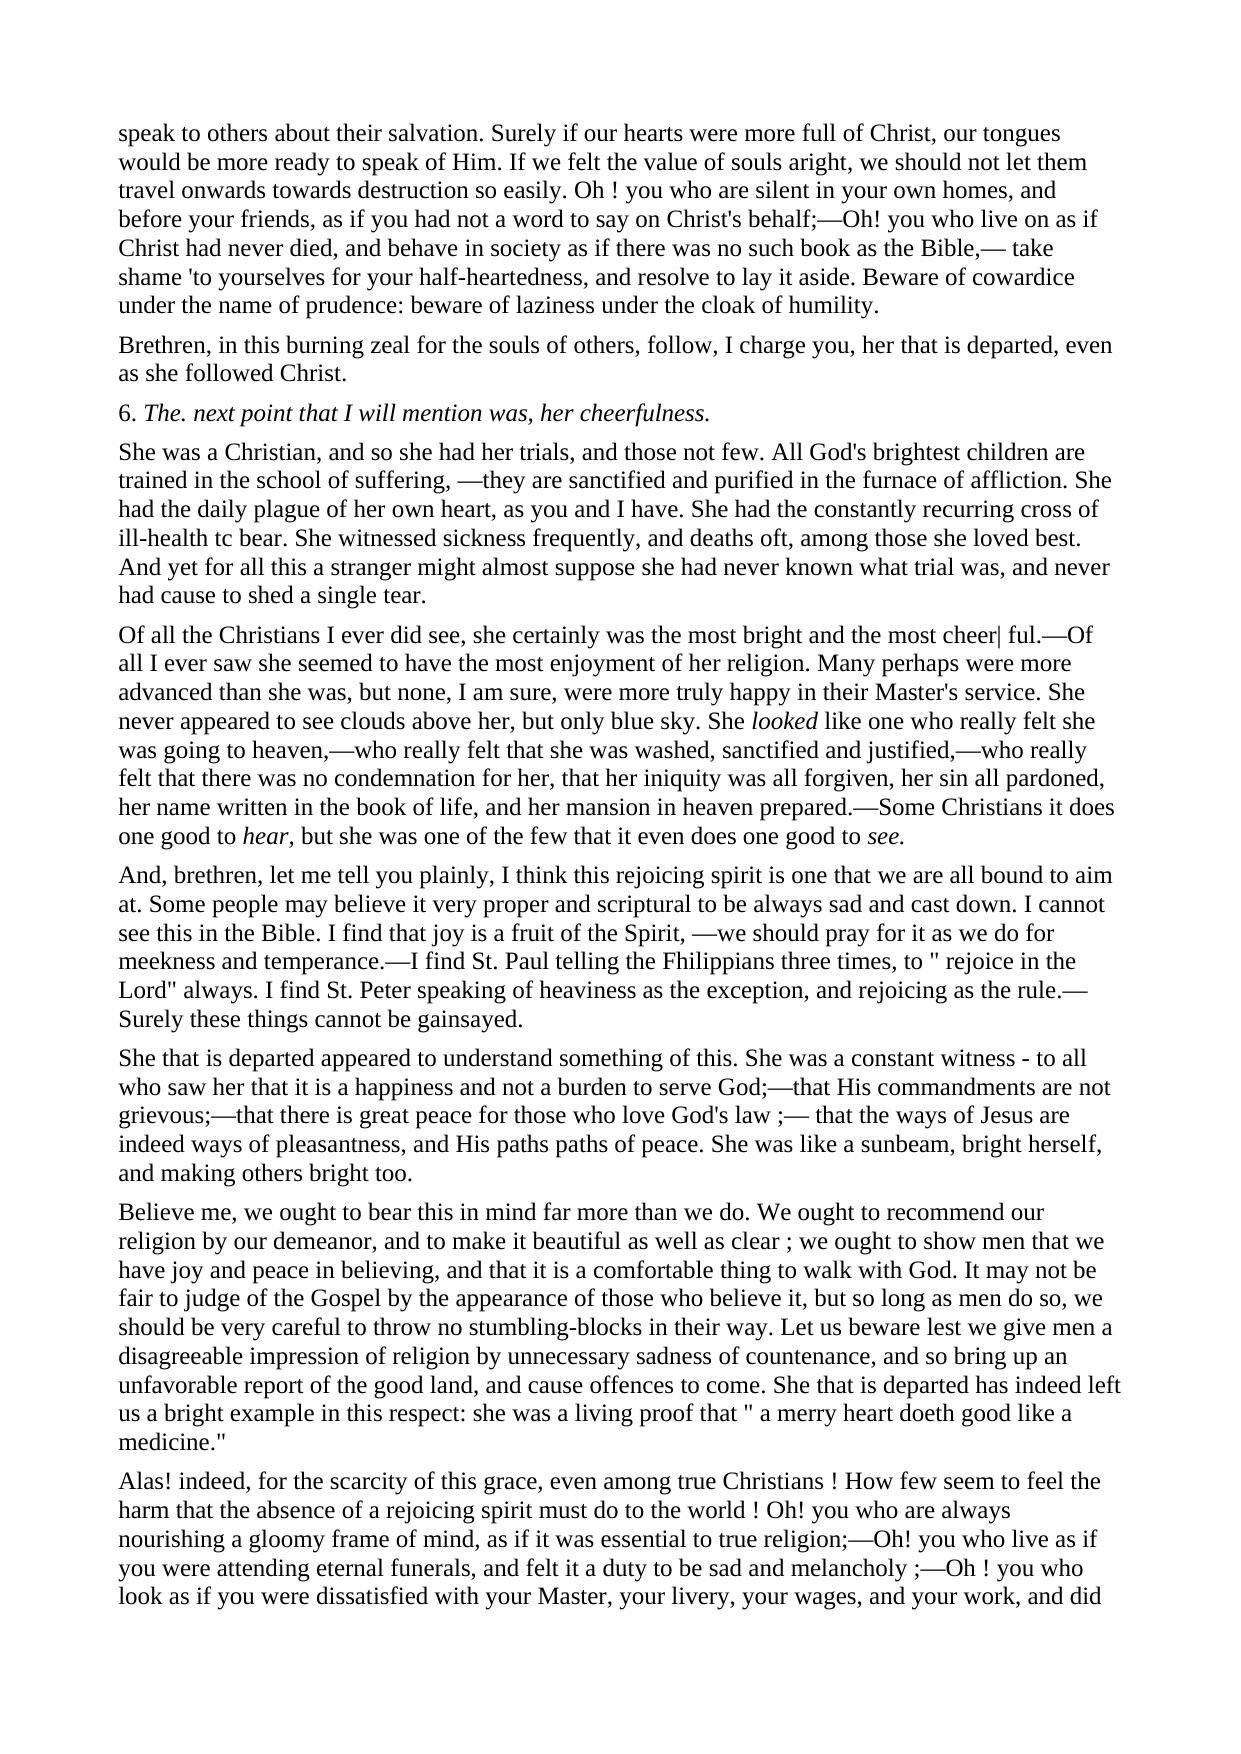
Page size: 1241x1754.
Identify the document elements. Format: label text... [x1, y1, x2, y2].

text Brethren, in this burning zeal for the souls of others, follow, I charge you, her that is departed, even as she followed Christ. [118, 330, 1122, 387]
text Of all the Christians I ever did see, she certainly was the most bright and the most cheer| ful.—Of all I ever saw she seemed to have the most enjoyment of her religion. Many perhaps were more advanced than she was, but none, I am sure, were more truly happy in their Master's service. She never appeared to see clouds above her, but only blue sky. She looked like one who really felt she was going to heaven,—who really felt that she was washed, sanctified and justified,—who really felt that there was no condemnation for her, that her iniquity was all forgiven, her sin all pardoned, her name written in the book of life, and her mansion in heaven prepared.—Some Christians it does one good to hear, but she was one of the few that it even does one good to see. [118, 620, 1122, 850]
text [118, 1466, 1122, 1610]
text Believe me, we ought to bear this in mind far more than we do. We ought to recommend our religion by our demeanor, and to make it beautiful as well as clear ; we ought to show men that we have joy and peace in believing, and that it is a comfortable thing to walk with God. It may not be fair to judge of the Gospel by the appearance of those who believe it, but so long as men do so, we should be very careful to throw no stumbling-blocks in their way. Let us beware lest we give men a disagreeable impression of religion by unnecessary sadness of countenance, and so bring up an unfavorable report of the good land, and cause offences to come. She that is departed has indeed left us a bright example in this respect: she was a living proof that " a merry heart doeth good like a medicine." [118, 1197, 1122, 1456]
text 6. The. next point that I will mention was, her cheerfulness. [118, 398, 1122, 426]
text She was a Christian, and so she had her trials, and those not few. All God's brightest children are trained in the school of suffering, —they are sanctified and purified in the furnace of affliction. She had the daily plague of her own heart, as you and I have. She had the constantly recurring cross of ill-health tc bear. She witnessed sickness frequently, and deaths oft, among those she loved best. And yet for all this a stranger might almost suppose she had never known what trial was, and never had cause to shed a single tear. [118, 437, 1122, 609]
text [118, 118, 1122, 319]
text She that is departed appeared to understand something of this. She was a constant witness - to all who saw her that it is a happiness and not a burden to serve God;—that His commandments are not grievous;—that there is great peace for those who love God's law ;— that the ways of Jesus are indeed ways of pleasantness, and His paths paths of peace. She was like a sunbeam, bright herself, and making others bright too. [118, 1043, 1122, 1187]
text And, brethren, let me tell you plainly, I think this rejoicing spirit is one that we are all bound to aim at. Some people may believe it very proper and scriptural to be always sad and cast down. I cannot see this in the Bible. I find that joy is a fruit of the Spirit, —we should pray for it as we do for meekness and temperance.—I find St. Paul telling the Fhilippians three times, to " rejoice in the Lord" always. I find St. Peter speaking of heaviness as the exception, and rejoicing as the rule.—Surely these things cannot be gainsayed. [118, 860, 1122, 1033]
